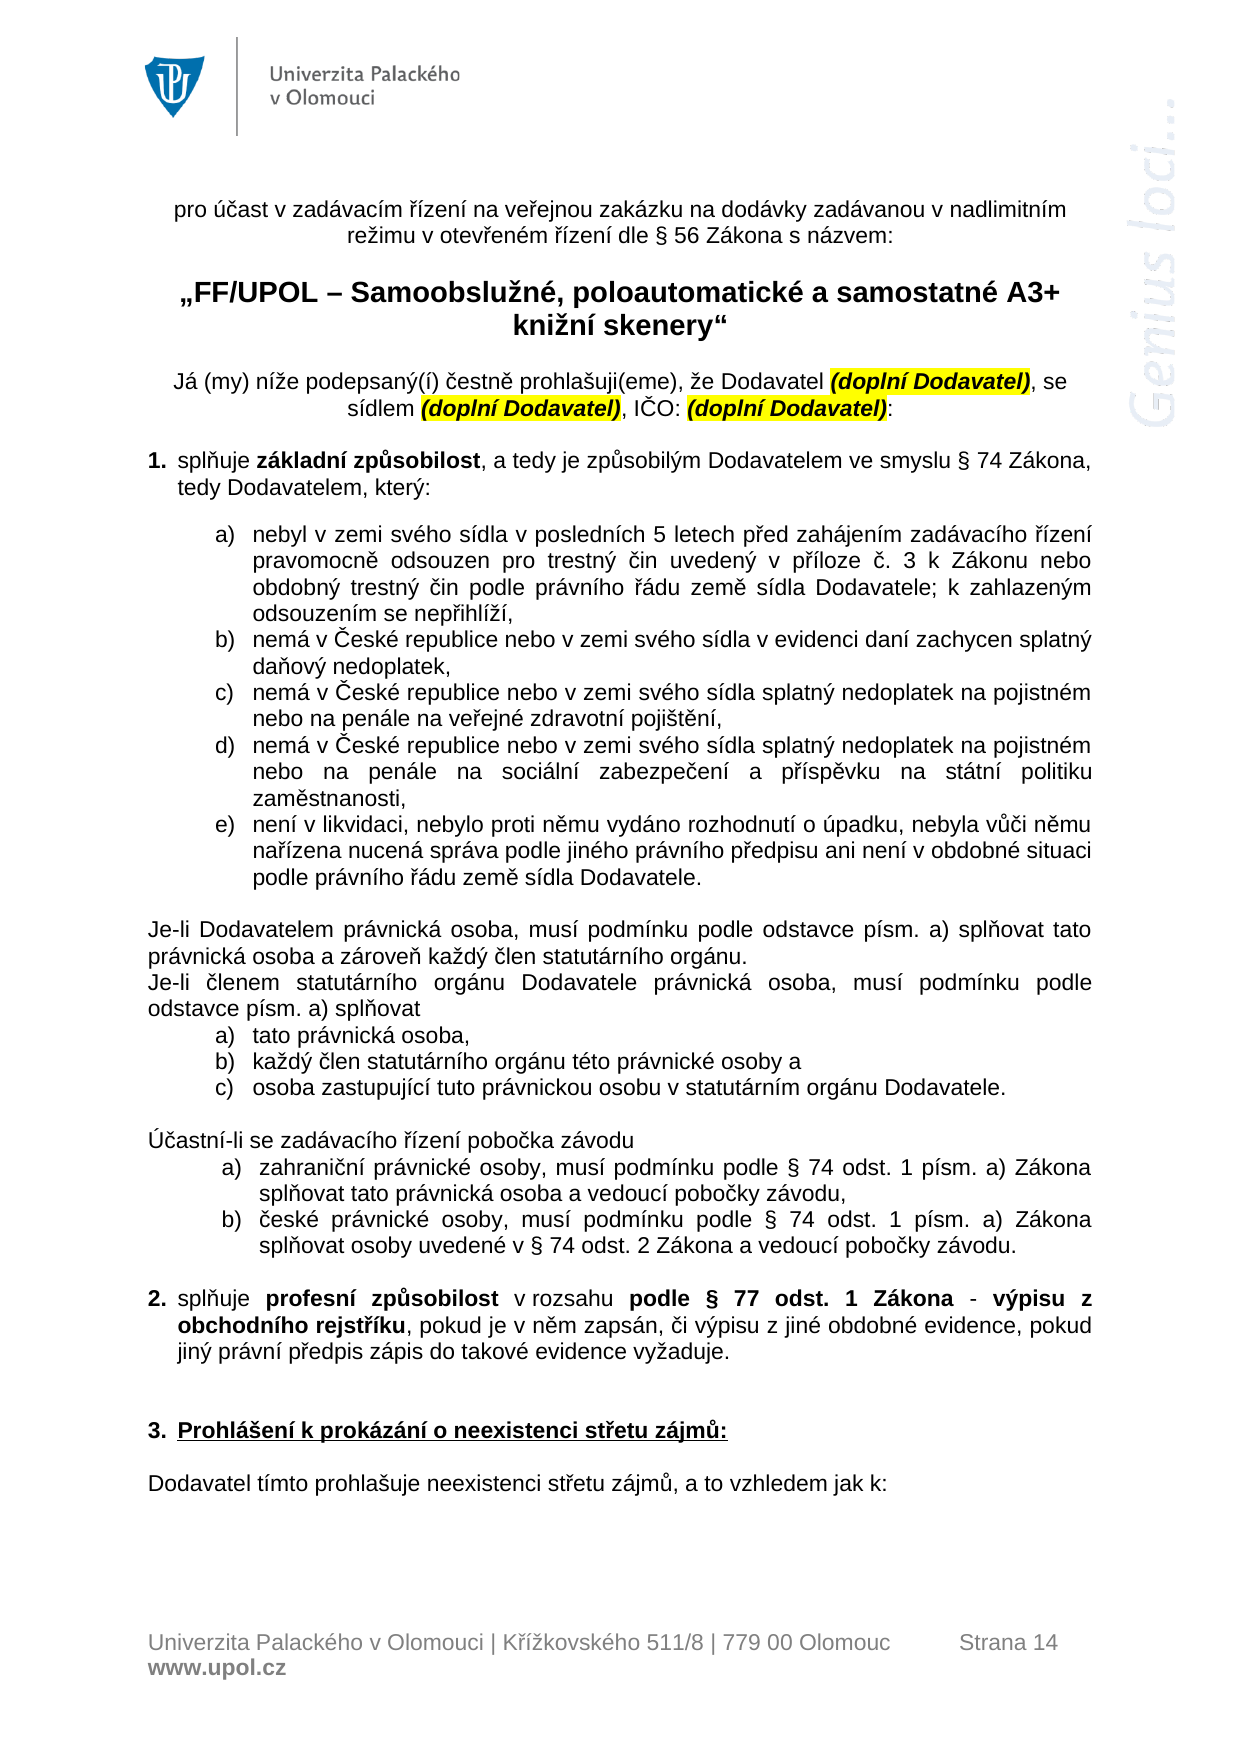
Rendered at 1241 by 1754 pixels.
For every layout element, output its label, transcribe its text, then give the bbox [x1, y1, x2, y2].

list Prohlášení k prokázání o neexistenci střetu zájmů: [148, 1417, 1093, 1443]
text Já (my) níže podepsaný(í) čestně prohlašuji(eme), že Dodavatel (doplní Dodavatel), se sídlem (doplní Dodavatel), IČO: (doplní Dodavatel): [148, 368, 830, 421]
picture [1126, 99, 1175, 427]
list nebyl v zemi svého sídla v posledních 5 letech před zahájením zadávacího řízení pravomocně odsouzen pro trestný čin uvedený v příloze č. 3 k Zákonu nebo obdobný trestný čin podle právního řádu země sídla Dodavatele; k zahlazeným odsouzením se nepřihlíží, [215, 521, 1093, 626]
list nemá v České republice nebo v zemi svého sídla splatný nedoplatek na pojistném nebo na penále na sociální zabezpečení a příspěvku na státní politiku zaměstnanosti, [215, 732, 1093, 811]
list osoba zastupující tuto právnickou osobu v statutárním orgánu Dodavatele. [215, 1074, 1093, 1101]
text „FF/UPOL – Samoobslužné, poloautomatické a samostatné A3+ knižní skenery“ [148, 275, 1093, 342]
list není v likvidaci, nebylo proti němu vydáno rozhodnutí o úpadku, nebyla vůči němu nařízena nucená správa podle jiného právního předpisu ani není v obdobné situaci podle právního řádu země sídla Dodavatele. [215, 811, 1093, 890]
text Já (my) níže podepsaný(í) čestně prohlašuji(eme), že Dodavatel (doplní Dodavatel), se sídlem (doplní Dodavatel), IČO: (doplní Dodavatel): [887, 368, 1093, 421]
list tato právnická osoba, [215, 1022, 1093, 1048]
text Je-li členem statutárního orgánu Dodavatele právnická osoba, musí podmínku podle odstavce písm. a) splňovat [148, 969, 1093, 1022]
text pro účast v zadávacím řízení na veřejnou zakázku na dodávky zadávanou v nadlimitním režimu v otevřeném řízení dle § 56 Zákona s názvem: [148, 196, 1093, 248]
list splňuje profesní způsobilost v rozsahu podle § 77 odst. 1 Zákona - výpisu z obchodního rejstříku, pokud je v něm zapsán, či výpisu z jiné obdobné evidence, pokud jiný právní předpis zápis do takové evidence vyžaduje. [148, 1285, 1093, 1364]
picture [144, 37, 460, 136]
text Je-li Dodavatelem právnická osoba, musí podmínku podle odstavce písm. a) splňovat tato právnická osoba a zároveň každý člen statutárního orgánu. [148, 916, 1093, 969]
list splňuje základní způsobilost, a tedy je způsobilým Dodavatelem ve smyslu § 74 Zákona, tedy Dodavatelem, který: [148, 447, 1093, 500]
subtitle Účastní-li se zadávacího řízení pobočka závodu [148, 1127, 1093, 1153]
list české právnické osoby, musí podmínku podle § 74 odst. 1 písm. a) Zákona splňovat osoby uvedené v § 74 odst. 2 Zákona a vedoucí pobočky závodu. [221, 1206, 1093, 1259]
list zahraniční právnické osoby, musí podmínku podle § 74 odst. 1 písm. a) Zákona splňovat tato právnická osoba a vedoucí pobočky závodu, [221, 1153, 1093, 1206]
list nemá v České republice nebo v zemi svého sídla splatný nedoplatek na pojistném nebo na penále na veřejné zdravotní pojištění, [215, 679, 1093, 732]
list každý člen statutárního orgánu této právnické osoby a [215, 1048, 1093, 1074]
list nemá v České republice nebo v zemi svého sídla v evidenci daní zachycen splatný daňový nedoplatek, [215, 626, 1093, 679]
text Dodavatel tímto prohlašuje neexistenci střetu zájmů, a to vzhledem jak k: [148, 1470, 1093, 1496]
